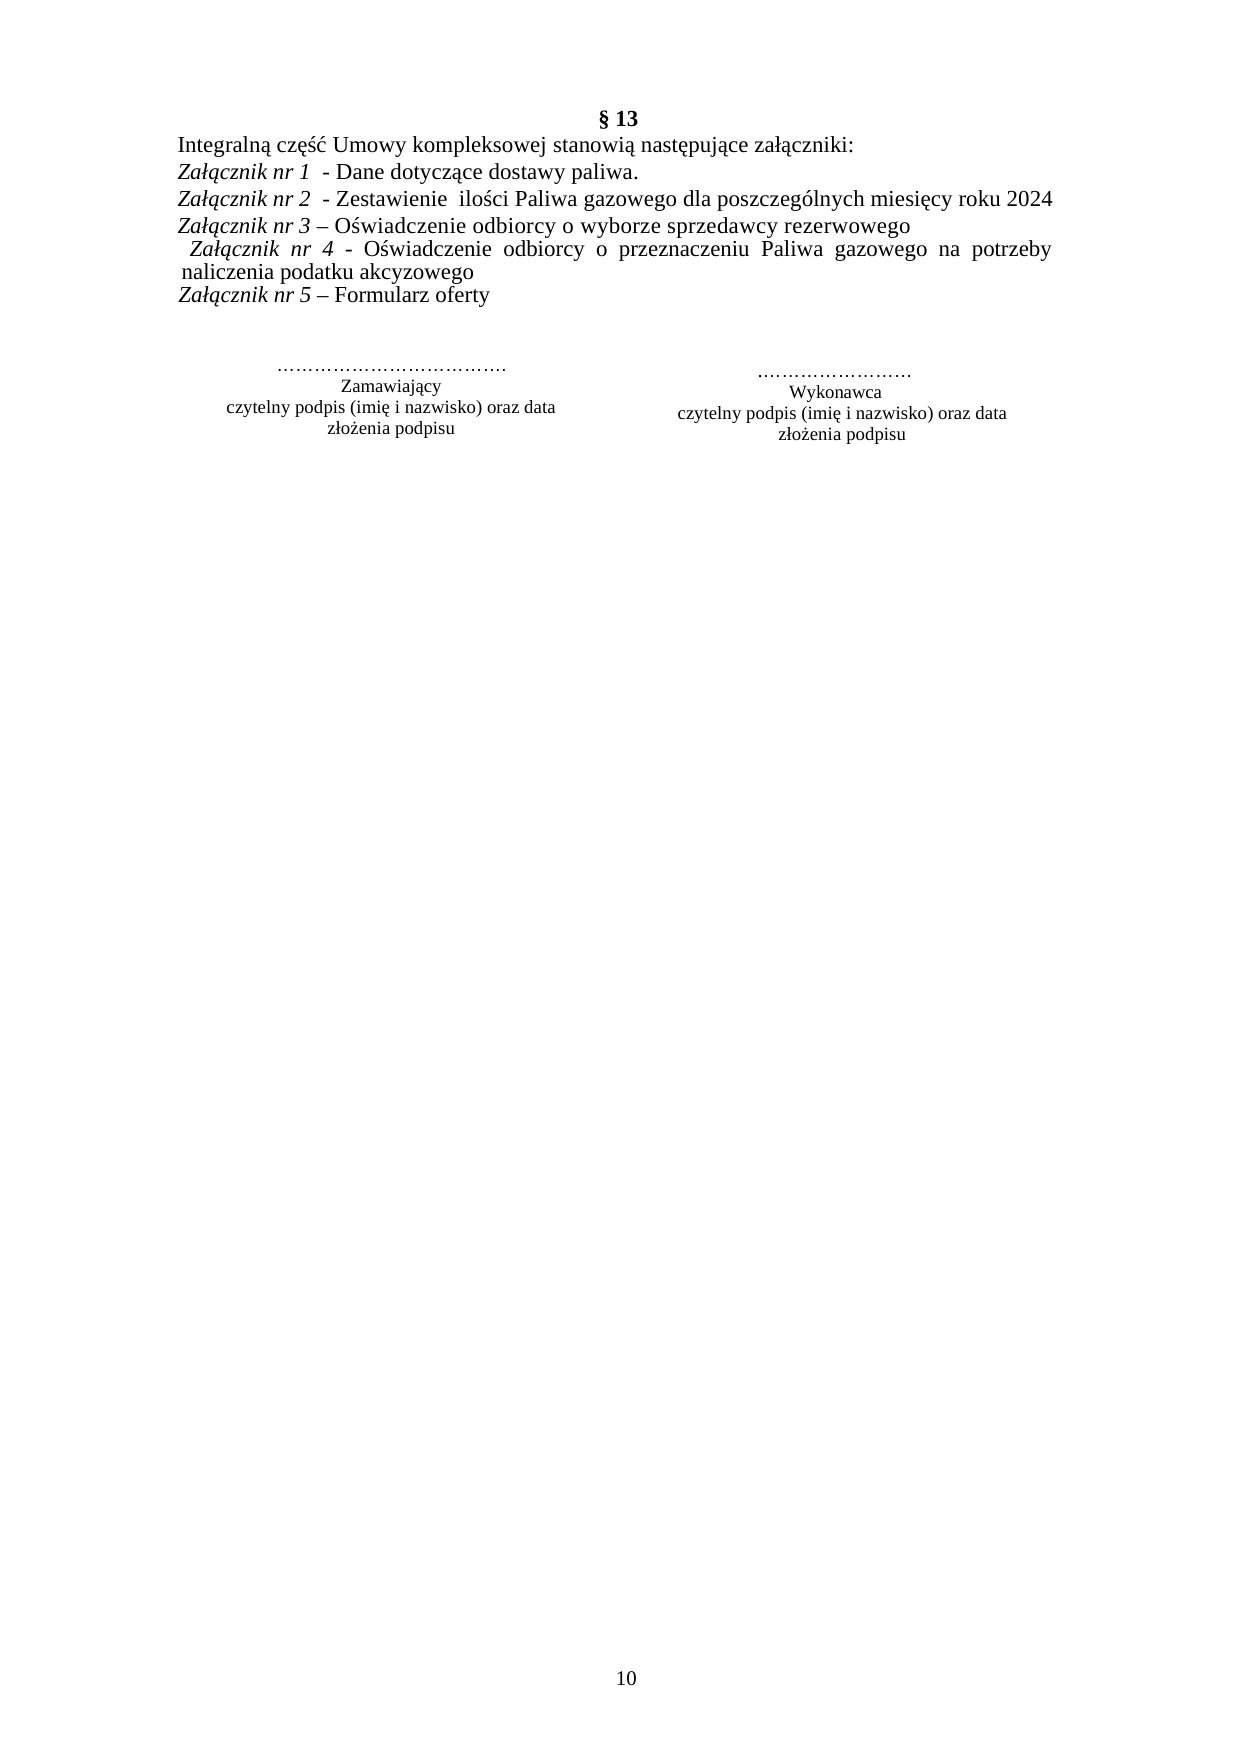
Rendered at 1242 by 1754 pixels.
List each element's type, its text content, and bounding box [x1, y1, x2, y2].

text Załącznik nr 5 – Formularz oferty [167, 284, 855, 307]
text Załącznik nr 4 - Oświadczenie odbiorcy o przeznaczeniu Paliwa gazowego na potrzeby naliczenia podatku akcyzowego [167, 238, 1053, 284]
text .…………………… [663, 358, 962, 382]
text czytelny podpis (imię i nazwisko) oraz data złożenia podpisu [212, 397, 570, 438]
text Integralną część Umowy kompleksowej stanowią następujące załączniki: [177, 131, 1077, 158]
text Wykonawca [782, 382, 884, 403]
text Załącznik nr 1 - Dane dotyczące dostawy paliwa. [177, 158, 1077, 184]
text Zamawiający [336, 376, 446, 396]
text ………………………………. [272, 354, 510, 376]
text czytelny podpis (imię i nazwisko) oraz data złożenia podpisu [662, 403, 1022, 444]
text § 13 [167, 103, 638, 131]
text Załącznik nr 2 - Zestawienie ilości Paliwa gazowego dla poszczególnych miesięcy roku 2024 [177, 185, 1077, 211]
text Załącznik nr 3 – Oświadczenie odbiorcy o wyborze sprzedawcy rezerwowego [177, 212, 1077, 238]
